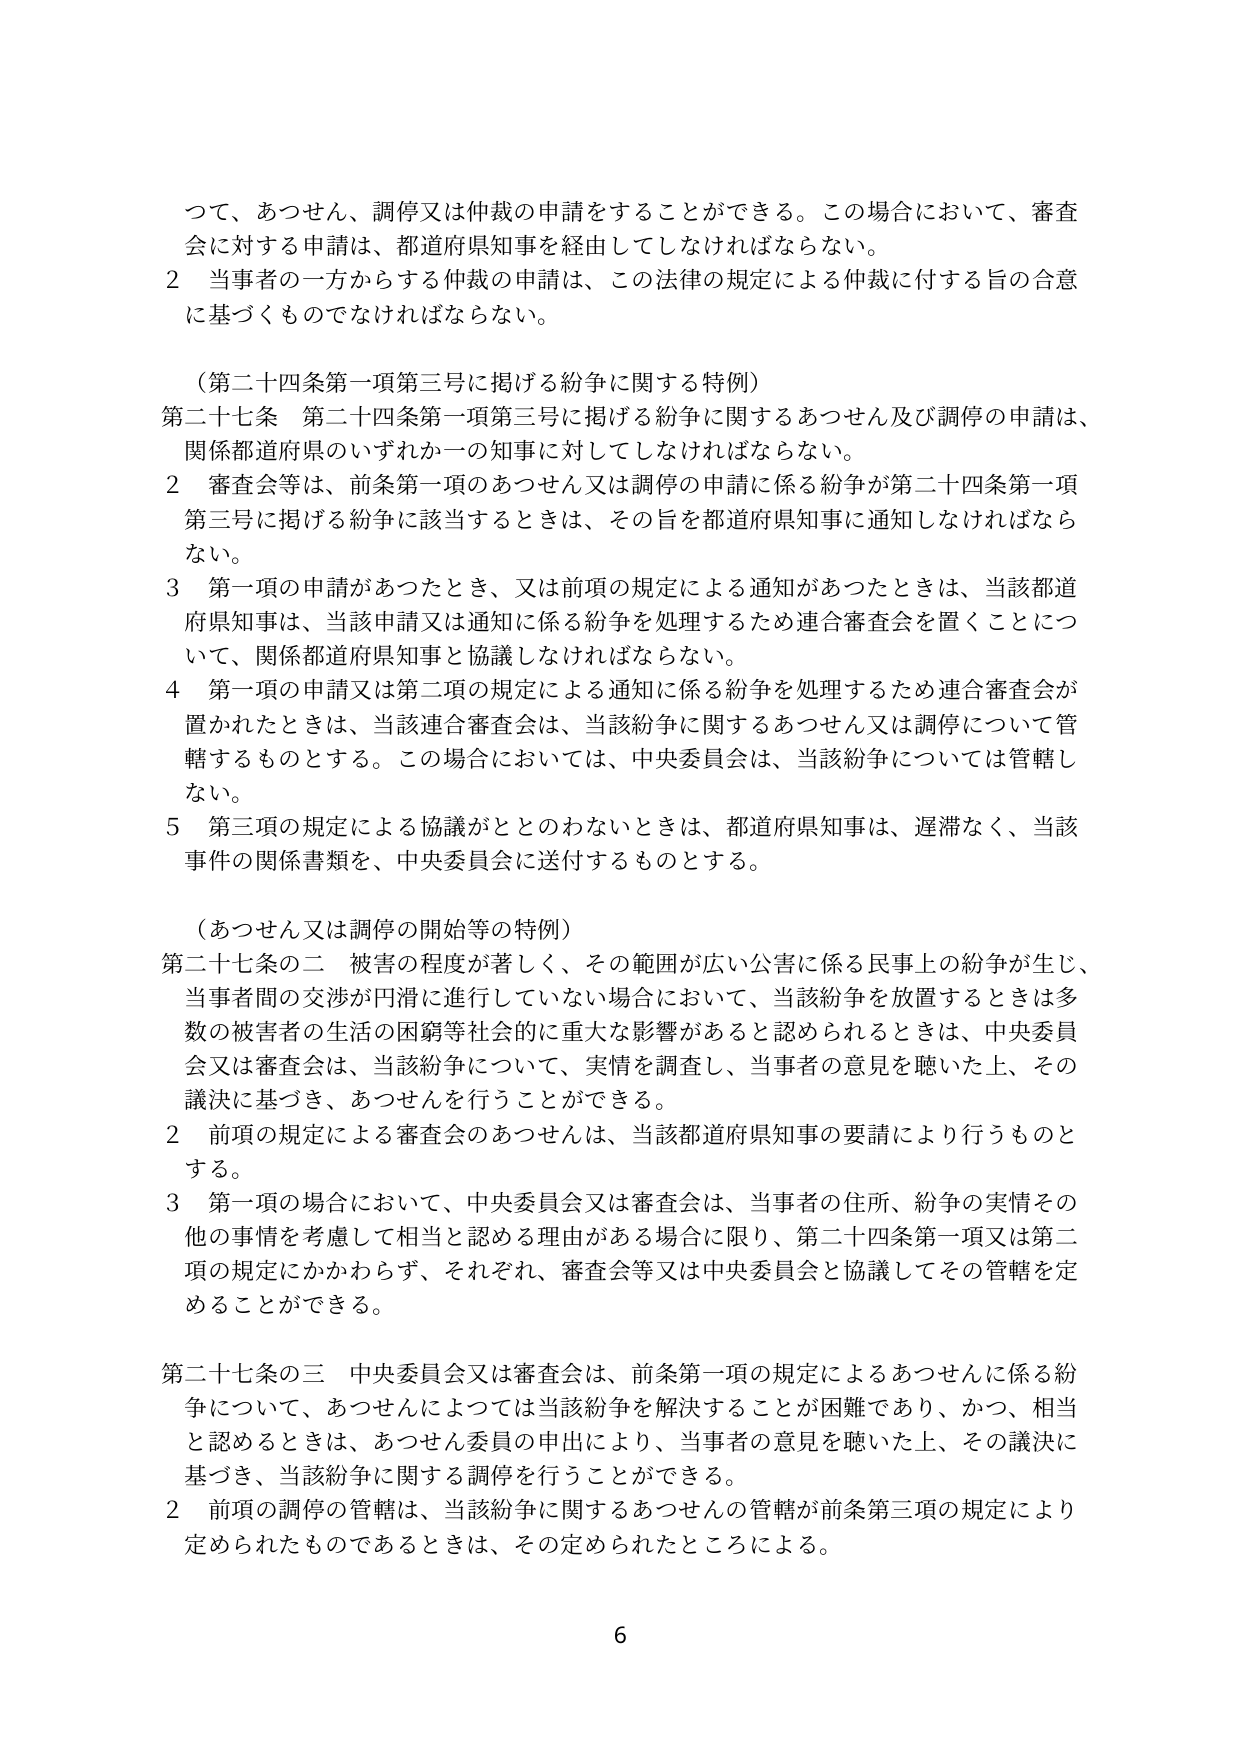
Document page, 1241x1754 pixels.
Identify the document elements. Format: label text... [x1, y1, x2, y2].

text （第二十四条第一項第三号に掲げる紛争に関する特例） [184, 364, 1079, 399]
text 第二十七条の二 被害の程度が著しく、その範囲が広い公害に係る民事上の紛争が生じ、当事者間の交渉が円滑に進行していない場合において、当該紛争を放置するときは多数の被害者の生活の困窮等社会的に重大な影響があると認められるときは、中央委員会又は審査会は、当該紛争について、実情を調査し、当事者の意見を聴いた上、その議決に基づき、あつせんを行うことができる。 [161, 945, 1079, 1116]
text ２ 当事者の一方からする仲裁の申請は、この法律の規定による仲裁に付する旨の合意に基づくものでなければならない。 [161, 262, 1079, 330]
text 第二十七条の三 中央委員会又は審査会は、前条第一項の規定によるあつせんに係る紛争について、あつせんによつては当該紛争を解決することが困難であり、かつ、相当と認めるときは、あつせん委員の申出により、当事者の意見を聴いた上、その議決に基づき、当該紛争に関する調停を行うことができる。 [161, 1355, 1079, 1492]
text ３ 第一項の申請があつたとき、又は前項の規定による通知があつたときは、当該都道府県知事は、当該申請又は通知に係る紛争を処理するため連合審査会を置くことについて、関係都道府県知事と協議しなければならない。 [161, 569, 1079, 672]
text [161, 194, 1079, 262]
text ３ 第一項の場合において、中央委員会又は審査会は、当事者の住所、紛争の実情その他の事情を考慮して相当と認める理由がある場合に限り、第二十四条第一項又は第二項の規定にかかわらず、それぞれ、審査会等又は中央委員会と協議してその管轄を定めることができる。 [161, 1184, 1079, 1321]
text （あつせん又は調停の開始等の特例） [184, 911, 1079, 945]
text ２ 前項の調停の管轄は、当該紛争に関するあつせんの管轄が前条第三項の規定により定められたものであるときは、その定められたところによる。 [161, 1492, 1079, 1560]
text ２ 前項の規定による審査会のあつせんは、当該都道府県知事の要請により行うものとする。 [161, 1116, 1079, 1184]
text ４ 第一項の申請又は第二項の規定による通知に係る紛争を処理するため連合審査会が置かれたときは、当該連合審査会は、当該紛争に関するあつせん又は調停について管轄するものとする。この場合においては、中央委員会は、当該紛争については管轄しない。 [161, 672, 1079, 809]
text 第二十七条 第二十四条第一項第三号に掲げる紛争に関するあつせん及び調停の申請は、関係都道府県のいずれか一の知事に対してしなければならない。 [161, 399, 1079, 467]
text ２ 審査会等は、前条第一項のあつせん又は調停の申請に係る紛争が第二十四条第一項第三号に掲げる紛争に該当するときは、その旨を都道府県知事に通知しなければならない。 [161, 467, 1079, 569]
text ５ 第三項の規定による協議がととのわないときは、都道府県知事は、遅滞なく、当該事件の関係書類を、中央委員会に送付するものとする。 [161, 809, 1079, 877]
